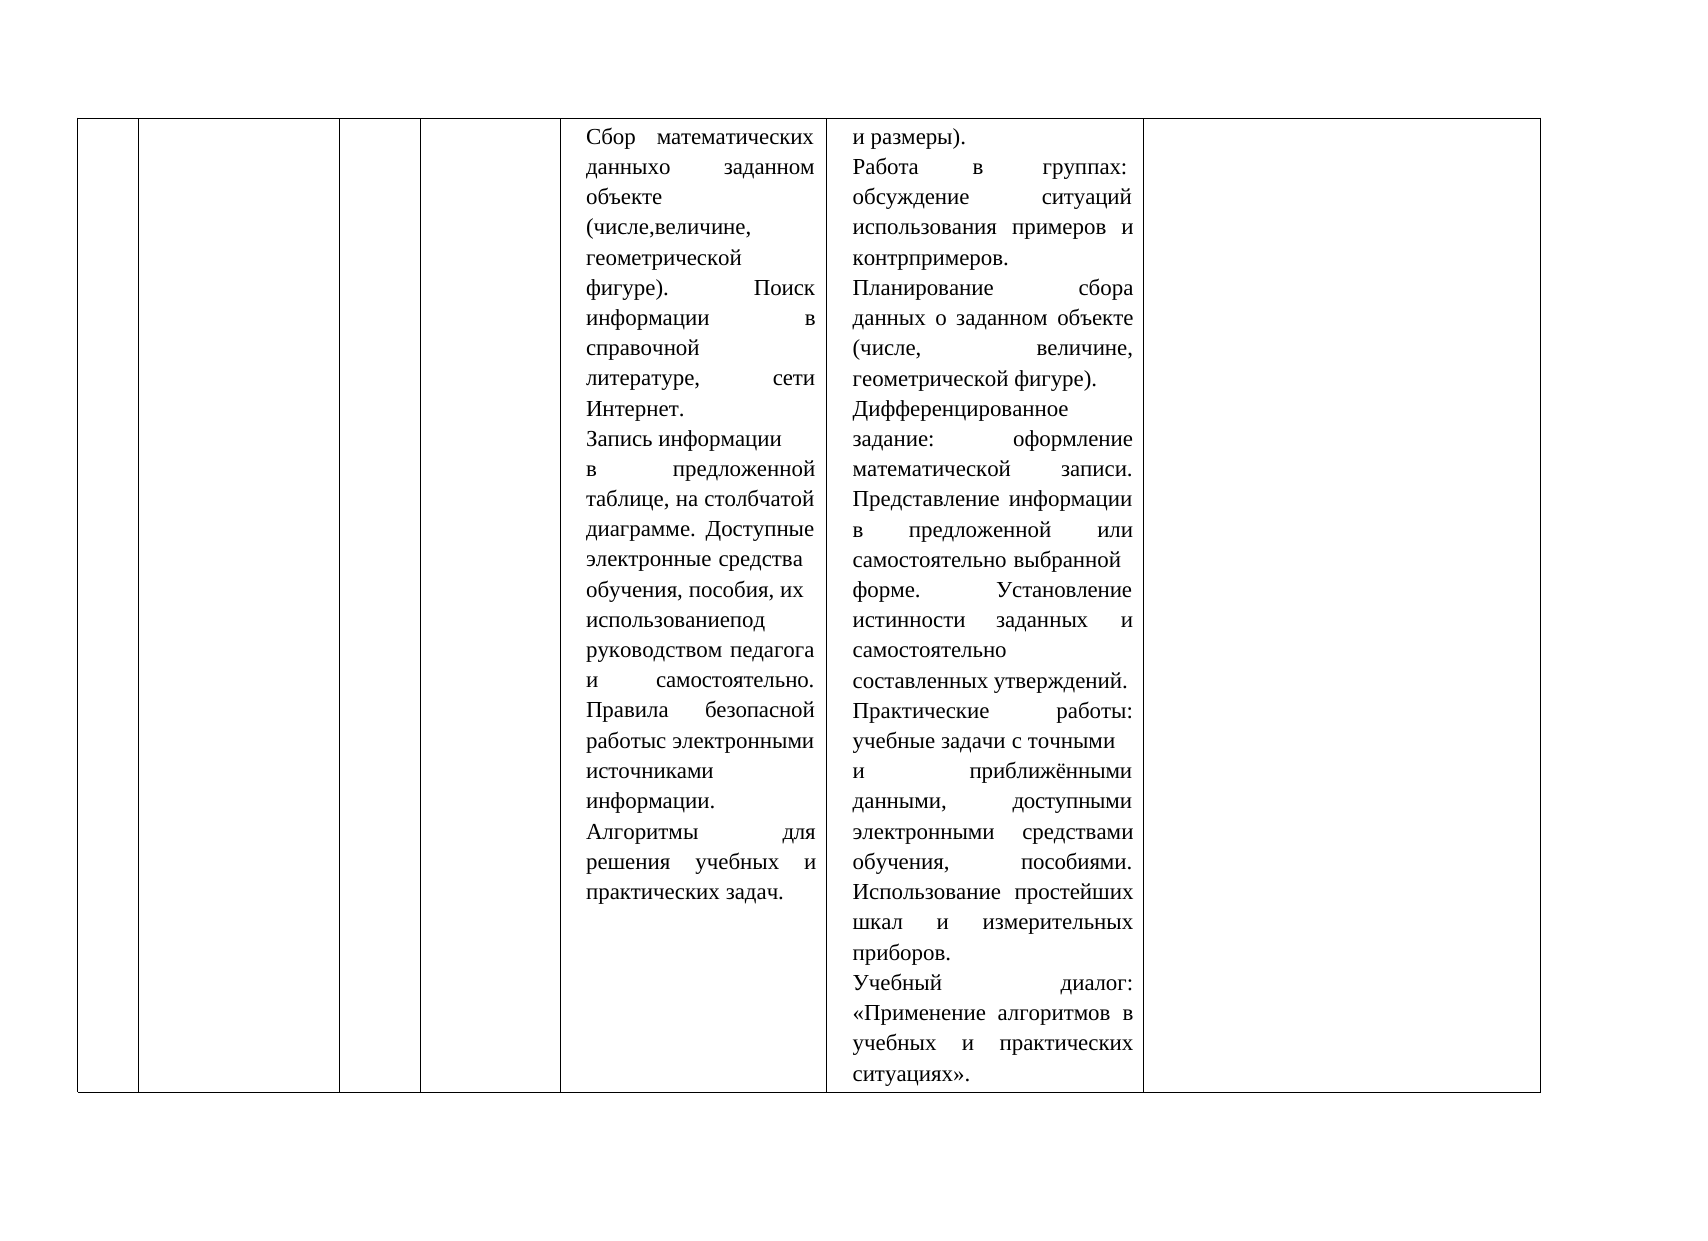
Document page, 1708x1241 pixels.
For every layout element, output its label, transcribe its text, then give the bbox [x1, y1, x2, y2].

table_header и размеры). Работа в группах: обсуждение ситуаций использования примеров и контрпримеров. Планирование сбора данных о заданном объекте (числе, величине, геометрической фигуре). Дифференцированное задание: оформление математической записи. Представление информации в предложенной или самостоятельно выбранной форме. Установление истинности заданных и самостоятельно составленных утверждений. Практические работы: учебные задачи с точными и приближёнными данными, доступными электронными средствами обучения, пособиями. Использование простейших шкал и измерительных приборов. Учебный диалог: «Применение алгоритмов в учебных и практических ситуациях». [827, 119, 1143, 1092]
table_header [78, 119, 138, 1092]
table_header [139, 119, 339, 1092]
table_header Сбор математических данныхо заданном объекте (числе,величине, геометрической фигуре). Поиск информации в справочной литературе, сети Интернет. Запись информации в предложенной таблице, на столбчатой диаграмме. Доступные электронные средства обучения, пособия, их использованиепод руководством педагога и самостоятельно. Правила безопасной работыс электронными источниками информации. Алгоритмы для решения учебных и практических задач. [561, 119, 826, 1092]
table_header [340, 119, 420, 1092]
table_header [1144, 119, 1540, 1092]
table_header [421, 119, 560, 1092]
